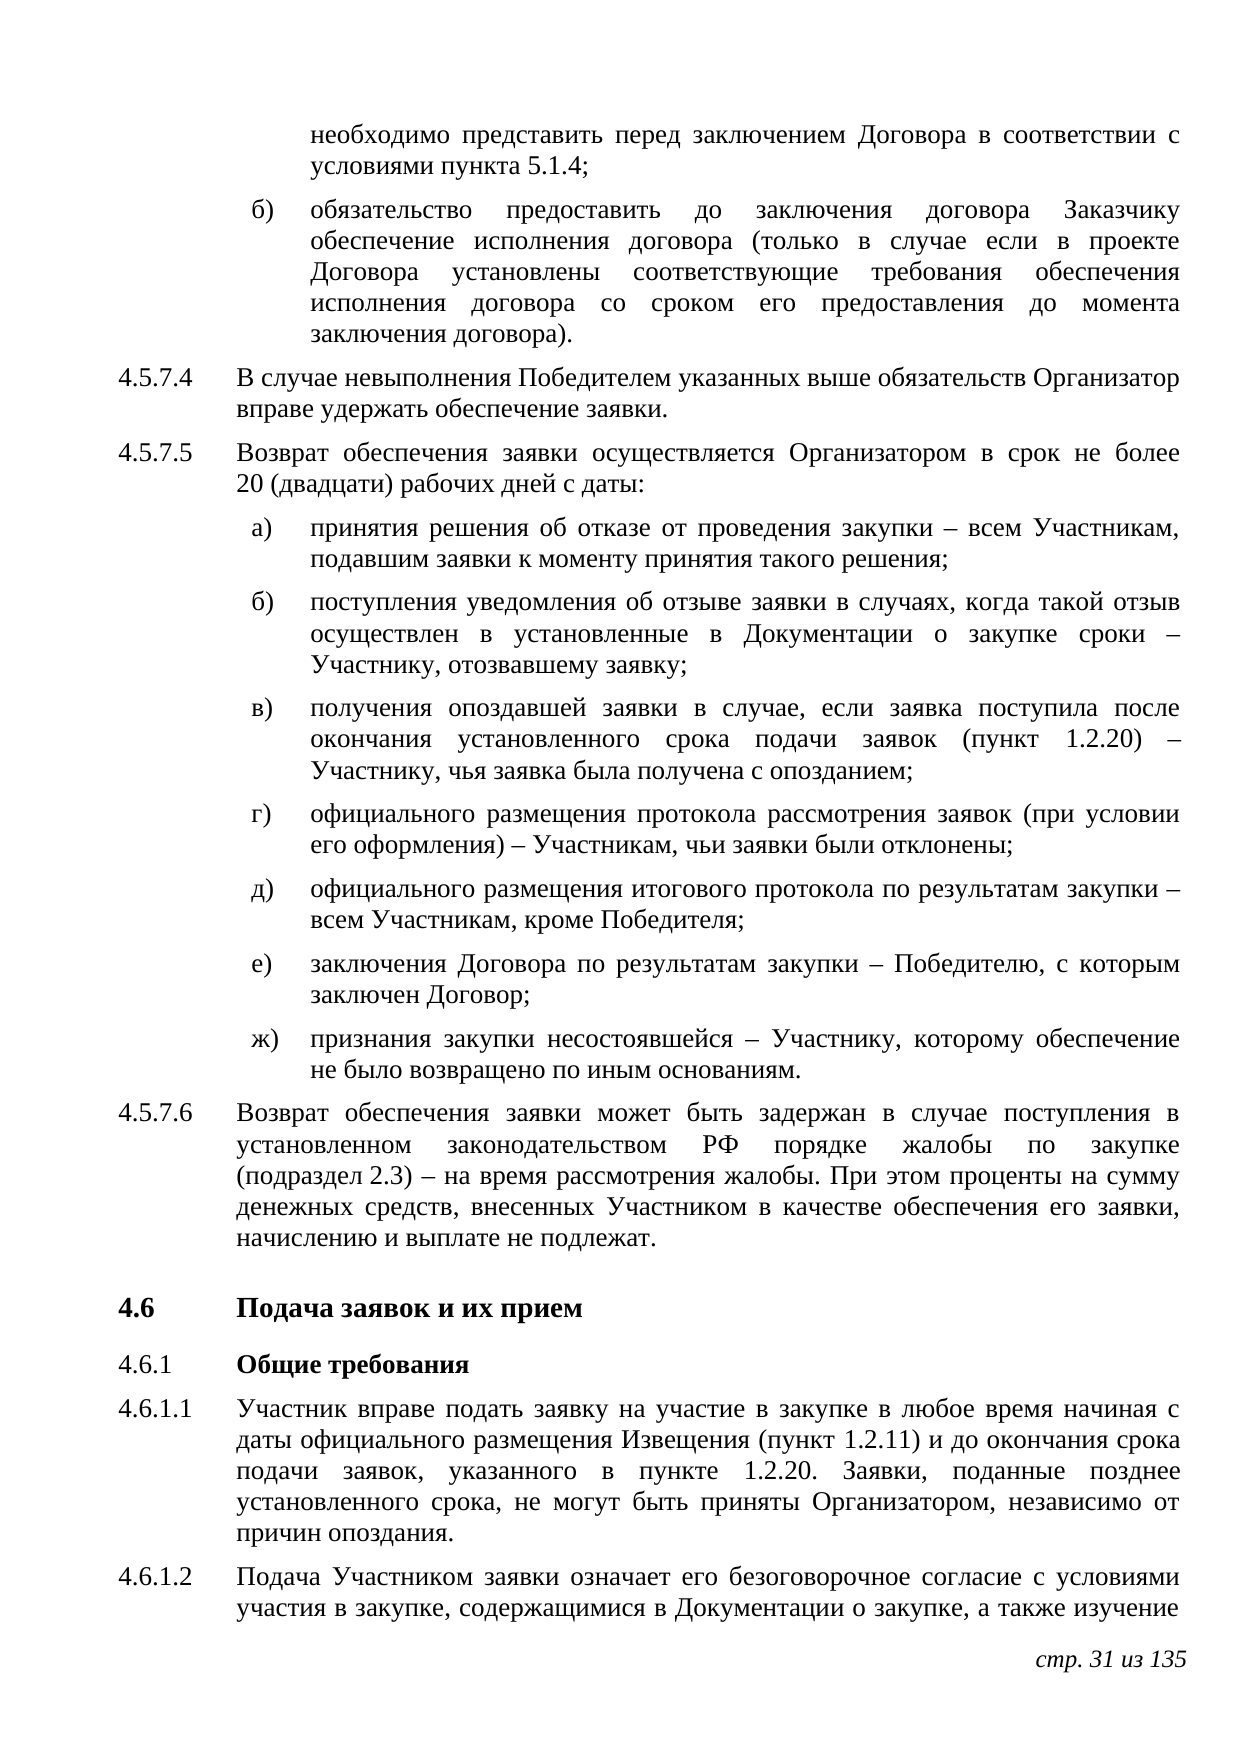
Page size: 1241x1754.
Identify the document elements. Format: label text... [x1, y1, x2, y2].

text Возврат обеспечения заявки может быть задержан в случае поступления в установленном законодательством РФ порядке жалобы по закупке (подраздел 2.3) – на время рассмотрения жалобы. При этом проценты на сумму денежных средств, внесенных Участником в качестве обеспечения его заявки, начислению и выплате не подлежат. [118, 1097, 1181, 1252]
text официального размещения итогового протокола по результатам закупки – всем Участникам, кроме Победителя; [251, 872, 1181, 934]
text признания закупки несостоявшейся – Участнику, которому обеспечение не было возвращено по иным основаниям. [251, 1022, 1181, 1084]
text обязательство предоставить до заключения договора Заказчику обеспечение исполнения договора (только в случае если в проекте Договора установлены соответствующие требования обеспечения исполнения договора со сроком его предоставления до момента заключения договора). [251, 193, 1181, 349]
text официального размещения протокола рассмотрения заявок (при условии его оформления) – Участникам, чьи заявки были отклонены; [251, 797, 1181, 860]
text Общие требования [118, 1348, 1181, 1379]
text заключения Договора по результатам закупки – Победителю, с которым заключен Договор; [251, 947, 1181, 1009]
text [251, 118, 1181, 180]
text поступления уведомления об отзыве заявки в случаях, когда такой отзыв осуществлен в установленные в Документации о закупке сроки – Участнику, отозвавшему заявку; [251, 586, 1181, 679]
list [118, 1560, 1181, 1622]
subtitle Подача заявок и их прием [118, 1290, 1181, 1323]
text принятия решения об отказе от проведения закупки – всем Участникам, подавшим заявки к моменту принятия такого решения; [251, 511, 1181, 573]
text Возврат обеспечения заявки осуществляется Организатором в срок не более 20 (двадцати) рабочих дней с даты: [118, 436, 1181, 498]
text В случае невыполнения Победителем указанных выше обязательств Организатор вправе удержать обеспечение заявки. [118, 361, 1181, 423]
